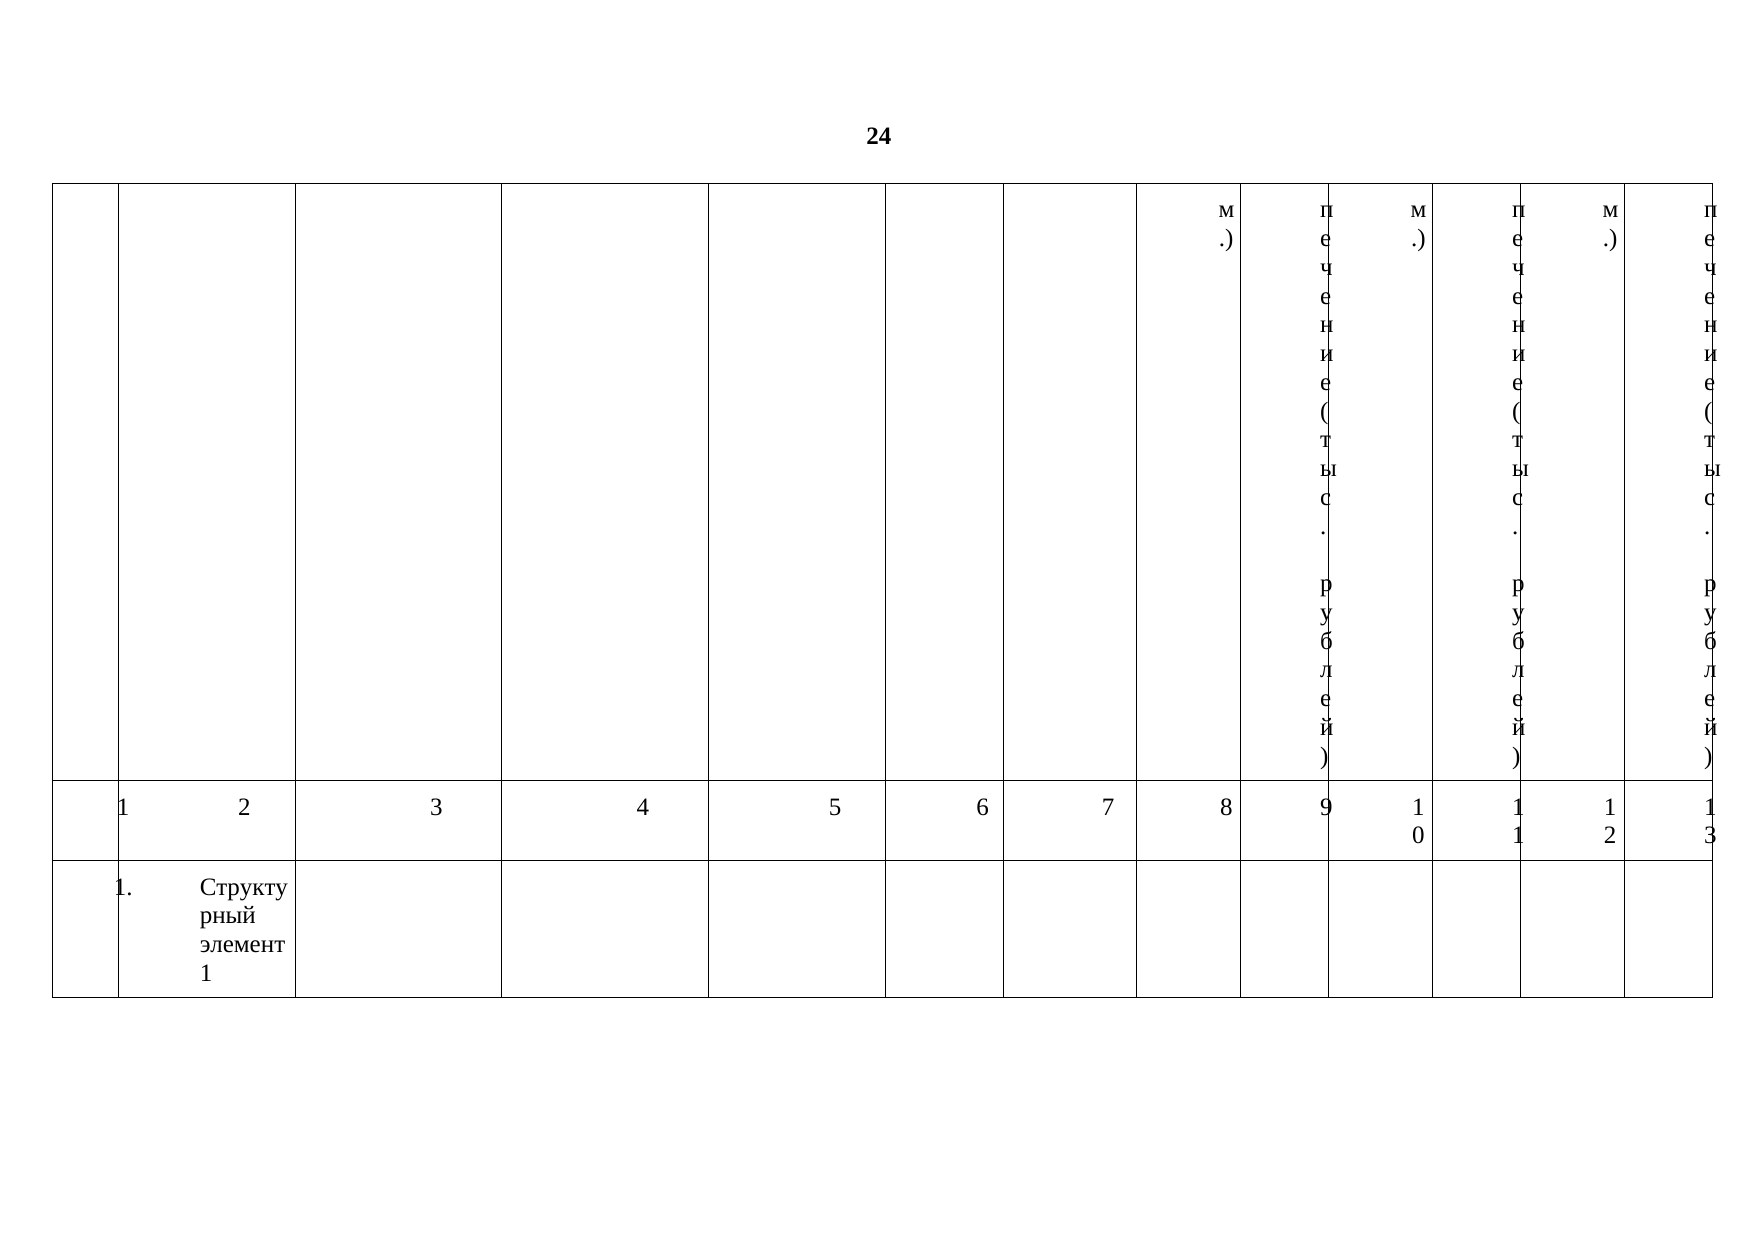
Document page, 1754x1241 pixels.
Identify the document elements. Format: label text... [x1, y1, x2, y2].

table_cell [1241, 184, 1328, 780]
table_cell [1004, 861, 1136, 997]
table_cell 2 [119, 781, 295, 860]
table_cell 8 [1137, 781, 1240, 860]
table_cell [1329, 861, 1432, 997]
table_cell 11 [1433, 781, 1520, 860]
table_cell [1137, 861, 1240, 997]
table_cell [1521, 184, 1624, 780]
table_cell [1004, 184, 1136, 780]
table_cell 6 [886, 781, 1003, 860]
table_cell [886, 861, 1003, 997]
table_cell 1 [53, 781, 118, 860]
table_cell 4 [502, 781, 708, 860]
table_cell [296, 861, 501, 997]
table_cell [1137, 184, 1240, 780]
table_cell [1521, 861, 1624, 997]
table_cell 12 [1521, 781, 1624, 860]
table_cell Структурный элемент 1 [119, 861, 295, 997]
table_cell 3 [296, 781, 501, 860]
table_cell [886, 184, 1003, 780]
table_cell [1625, 184, 1712, 780]
table_cell [1433, 861, 1520, 997]
table_cell 1. [53, 861, 118, 997]
table_cell 13 [1625, 781, 1712, 860]
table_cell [1329, 184, 1432, 780]
table_cell 9 [1241, 781, 1328, 860]
table_cell [1625, 861, 1712, 997]
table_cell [1433, 184, 1520, 780]
table_cell 5 [709, 781, 885, 860]
table_cell [709, 861, 885, 997]
table_cell [1241, 861, 1328, 997]
table_cell 7 [1004, 781, 1136, 860]
table_cell [502, 861, 708, 997]
table_cell 10 [1329, 781, 1432, 860]
